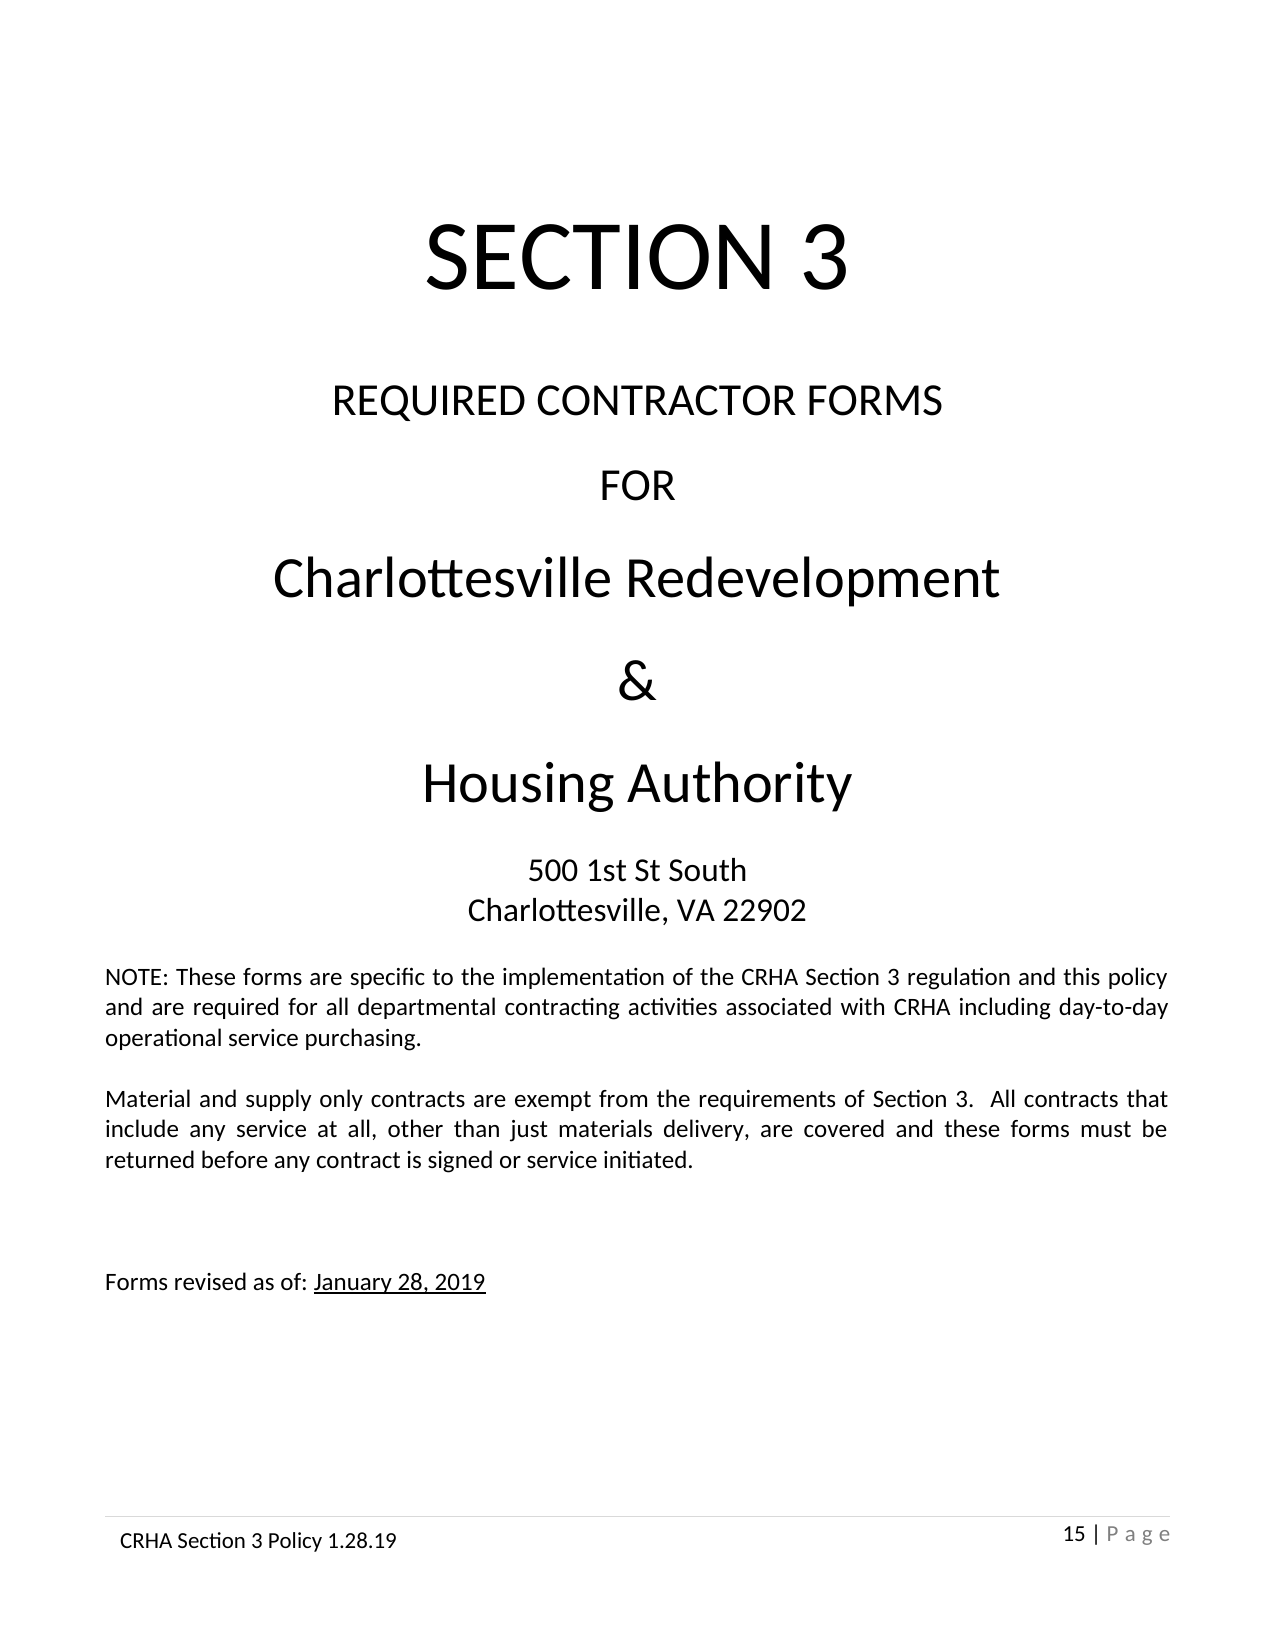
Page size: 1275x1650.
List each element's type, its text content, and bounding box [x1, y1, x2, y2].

text Charlottesville, VA 22902 [105, 889, 1170, 930]
text SECTION 3 [105, 192, 1170, 314]
text Forms revised as of: January 28, 2019 [105, 1266, 1170, 1296]
text FOR [105, 456, 1170, 511]
text Material and supply only contracts are exempt from the requirements of Section 3. All contracts that include any service at all, other than just materials delivery, are covered and these forms must be returned before any contract is signed or service initiated. [105, 1083, 1170, 1174]
text REQUIRED CONTRACTOR FORMS [105, 370, 1170, 426]
text NOTE: These forms are specific to the implementation of the CRHA Section 3 regulation and this policy and are required for all departmental contracting activities associated with CRHA including day-to-day operational service purchasing. [105, 961, 1170, 1052]
text Charlottesville Redevelopment [105, 541, 1170, 612]
text Housing Authority [105, 746, 1170, 817]
text 500 1st St South [105, 849, 1170, 889]
text & [105, 643, 1170, 714]
